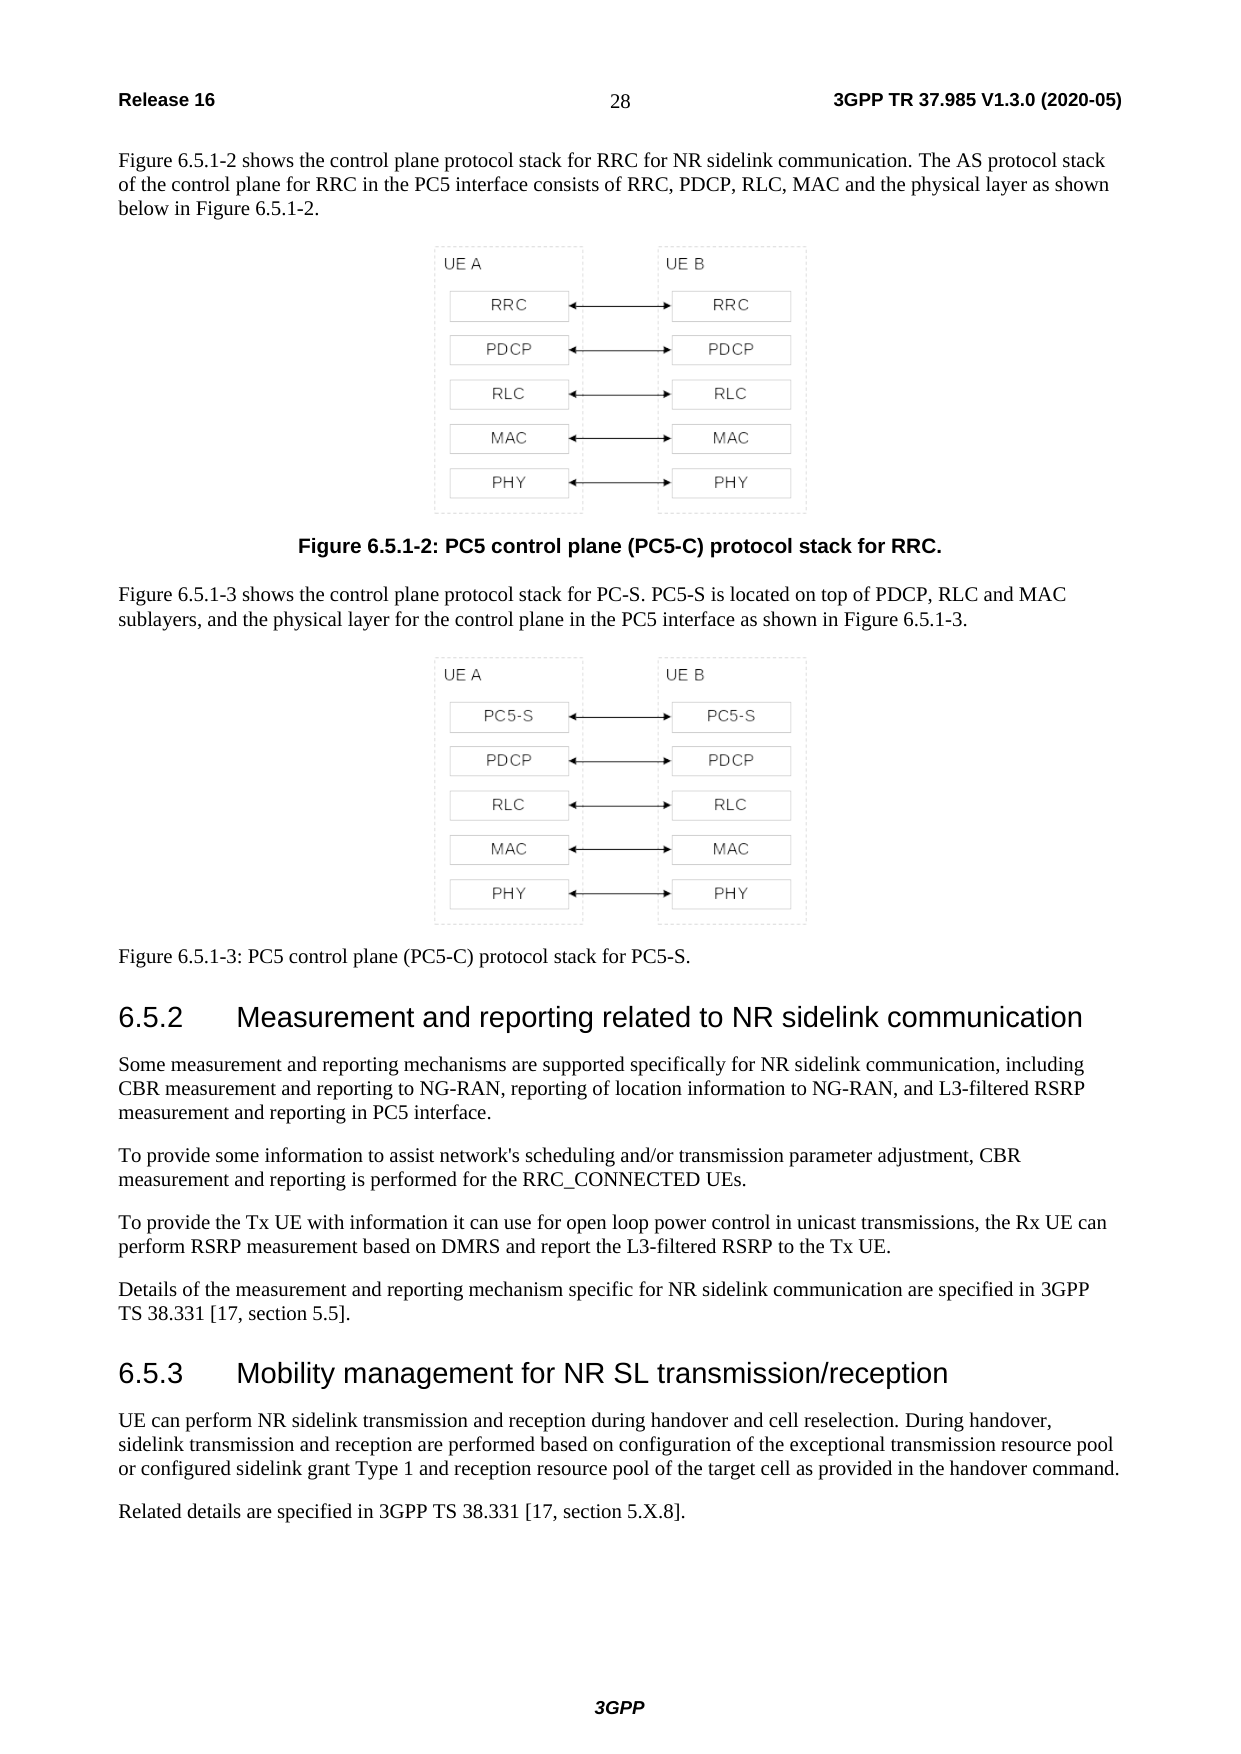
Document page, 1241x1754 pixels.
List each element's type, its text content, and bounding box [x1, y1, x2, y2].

text Figure 6.5.1-3: PC5 control plane (PC5-C) protocol stack for PC5-S. [118, 944, 1122, 968]
text Figure 6.5.1-2 shows the control plane protocol stack for RRC for NR sidelink communication. The AS protocol stack of the control plane for RRC in the PC5 interface consists of RRC, PDCP, RLC, MAC and the physical layer as shown below in Figure 6.5.1-2. [118, 147, 1122, 220]
subtitle 6.5.3 Mobility management for NR SL transmission/reception [118, 1356, 1122, 1389]
subtitle 6.5.2 Measurement and reporting related to NR sidelink communication [118, 999, 1122, 1033]
text UE can perform NR sidelink transmission and reception during handover and cell reselection. During handover, sidelink transmission and reception are performed based on configuration of the exceptional transmission resource pool or configured sidelink grant Type 1 and reception resource pool of the target cell as provided in the handover command. [118, 1408, 1122, 1480]
text To provide some information to assist network's scheduling and/or transmission parameter adjustment, CBR measurement and reporting is performed for the RRC_CONNECTED UEs. [118, 1143, 1122, 1191]
text Details of the measurement and reporting mechanism specific for NR sidelink communication are specified in [17, section 5.5]. [118, 1277, 1122, 1325]
text Related details are specified in [17, section 5.X.8]. [118, 1499, 1122, 1523]
text Figure 6.5.1-2: PC5 control plane (PC5-C) protocol stack for RRC. [118, 533, 1122, 557]
text Figure 6.5.1-3 shows the control plane protocol stack for PC-S. PC5-S is located on top of PDCP, RLC and MAC sublayers, and the physical layer for the control plane in the PC5 interface as shown in Figure 6.5.1-3. [118, 582, 1122, 631]
text To provide the Tx UE with information it can use for open loop power control in unicast transmissions, the Rx UE can perform RSRP measurement based on DMRS and report the L3-filtered RSRP to the Tx UE. [118, 1210, 1122, 1258]
text Some measurement and reporting mechanisms are supported specifically for NR sidelink communication, including CBR measurement and reporting to NG-RAN, reporting of location information to NG-RAN, and L3-filtered RSRP measurement and reporting in PC5 interface. [118, 1052, 1122, 1124]
